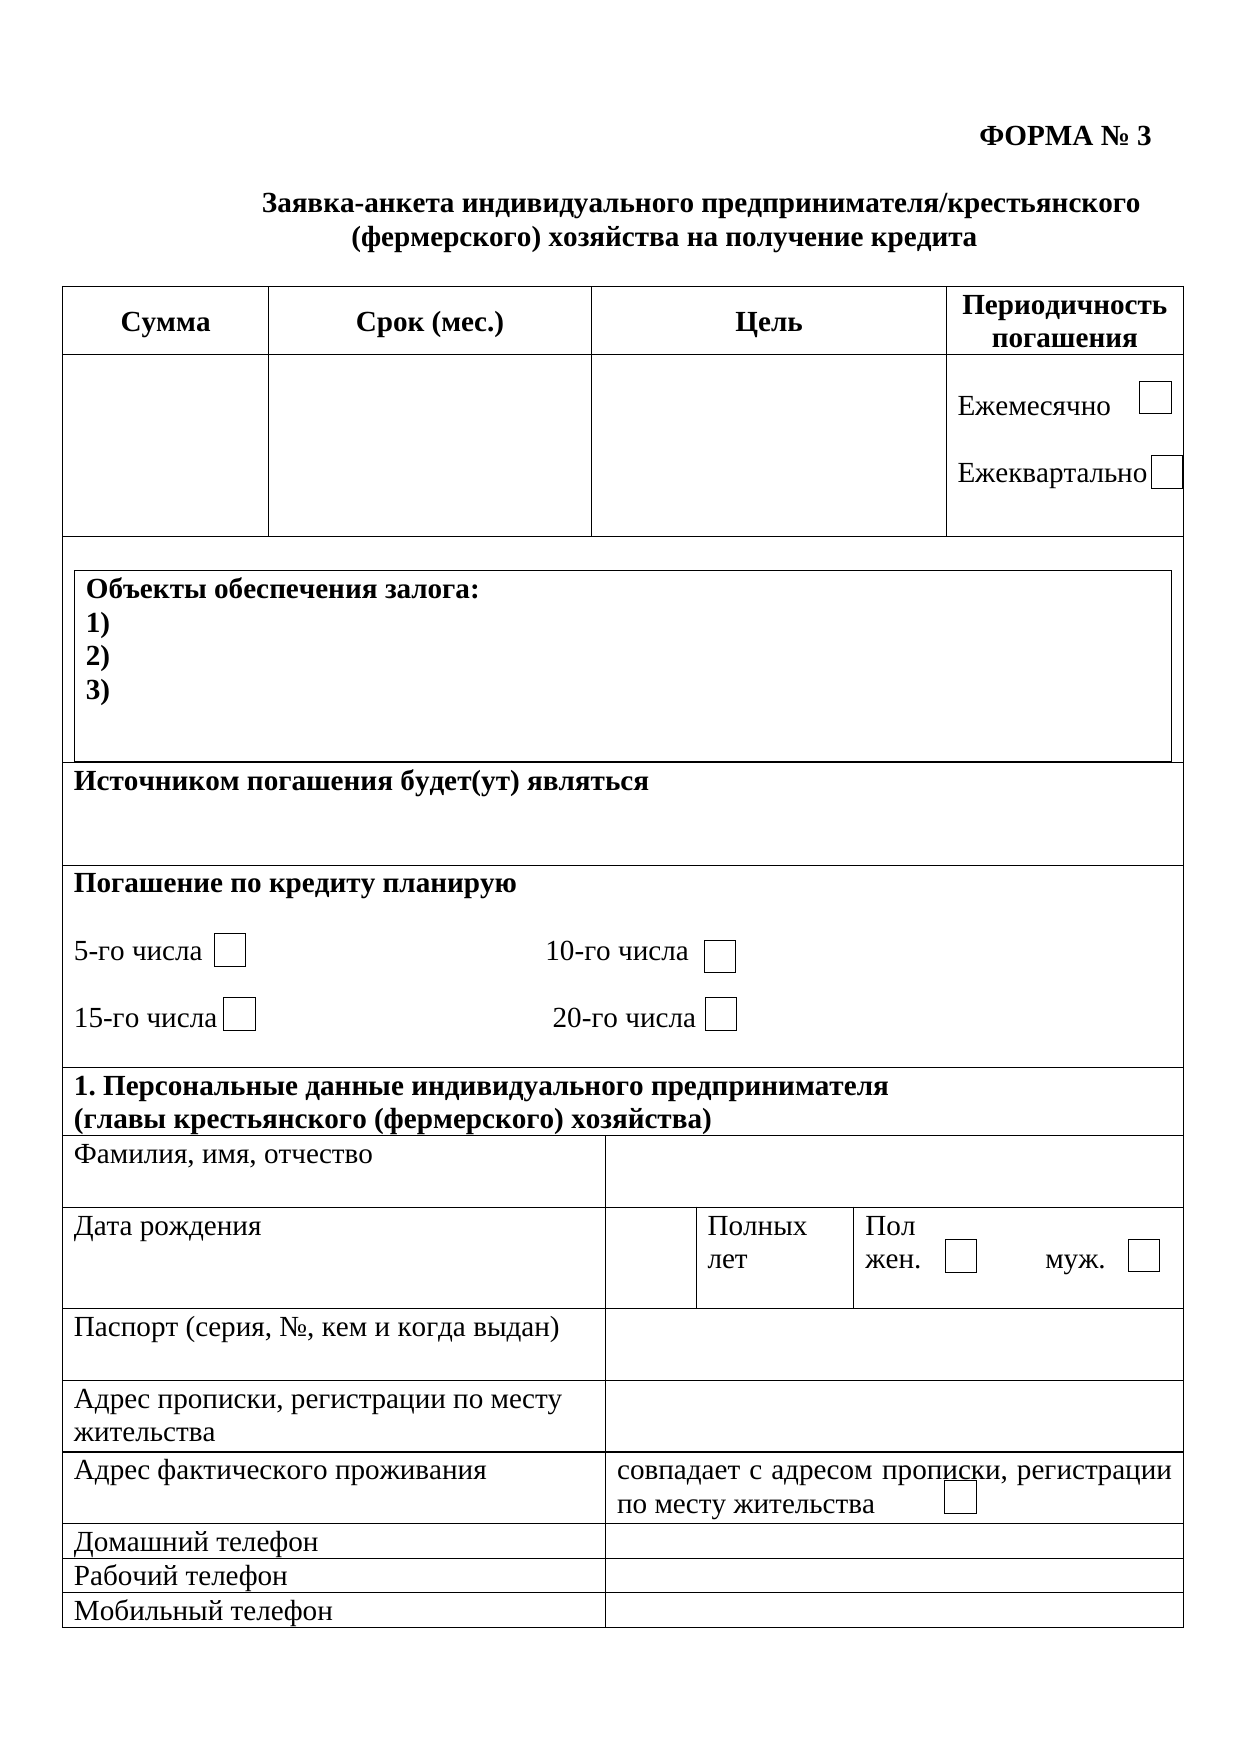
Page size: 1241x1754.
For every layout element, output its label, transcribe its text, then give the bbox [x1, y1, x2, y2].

table_cell Паспорт (серия, №, кем и когда выдан) [63, 1309, 605, 1380]
table_cell Адрес прописки, регистрации по месту жительства [63, 1381, 605, 1451]
table_cell [592, 355, 946, 536]
table_cell Погашение по кредиту планирую 5-го числа 10-го числа 15-го числа 20-го числа [63, 866, 1183, 1067]
table_cell совпадает с адресом прописки, регистрации по месту жительства [606, 1453, 1183, 1523]
table_cell Адрес фактического проживания [63, 1453, 605, 1523]
table_cell [606, 1524, 1183, 1557]
table_header Сумма [63, 287, 268, 354]
table_cell [606, 1381, 1183, 1451]
table_cell [606, 1559, 1183, 1592]
table_cell [606, 1593, 1183, 1627]
table_cell Пол жен. муж. [854, 1208, 1183, 1308]
text Заявка-анкета индивидуального предпринимателя/крестьянского (фермерского) хозяйства на получение кредита [177, 185, 1152, 252]
table_cell [606, 1136, 1183, 1207]
table_cell 1. Персональные данные индивидуального предпринимателя (главы крестьянского (фермерского) хозяйства) [63, 1068, 1183, 1135]
table_cell Рабочий телефон [63, 1559, 605, 1592]
table_cell Ежемесячно Ежеквартально [947, 355, 1183, 536]
table_cell Источником погашения будет(ут) являться [63, 763, 1183, 864]
table_cell Полных лет [697, 1208, 853, 1308]
table_cell [606, 1309, 1183, 1380]
table_cell [63, 537, 1183, 762]
table_cell Дата рождения [63, 1208, 605, 1308]
table_cell [606, 1208, 696, 1308]
text ФОРМА № 3 [177, 118, 1152, 152]
table_cell Фамилия, имя, отчество [63, 1136, 605, 1207]
table_header Периодичность погашения [947, 287, 1183, 354]
table_cell [269, 355, 591, 536]
table_header Срок (мес.) [269, 287, 591, 354]
table_header Цель [592, 287, 946, 354]
table_cell Домашний телефон [63, 1524, 605, 1557]
table_cell [63, 355, 268, 536]
table_cell Мобильный телефон [63, 1593, 605, 1627]
